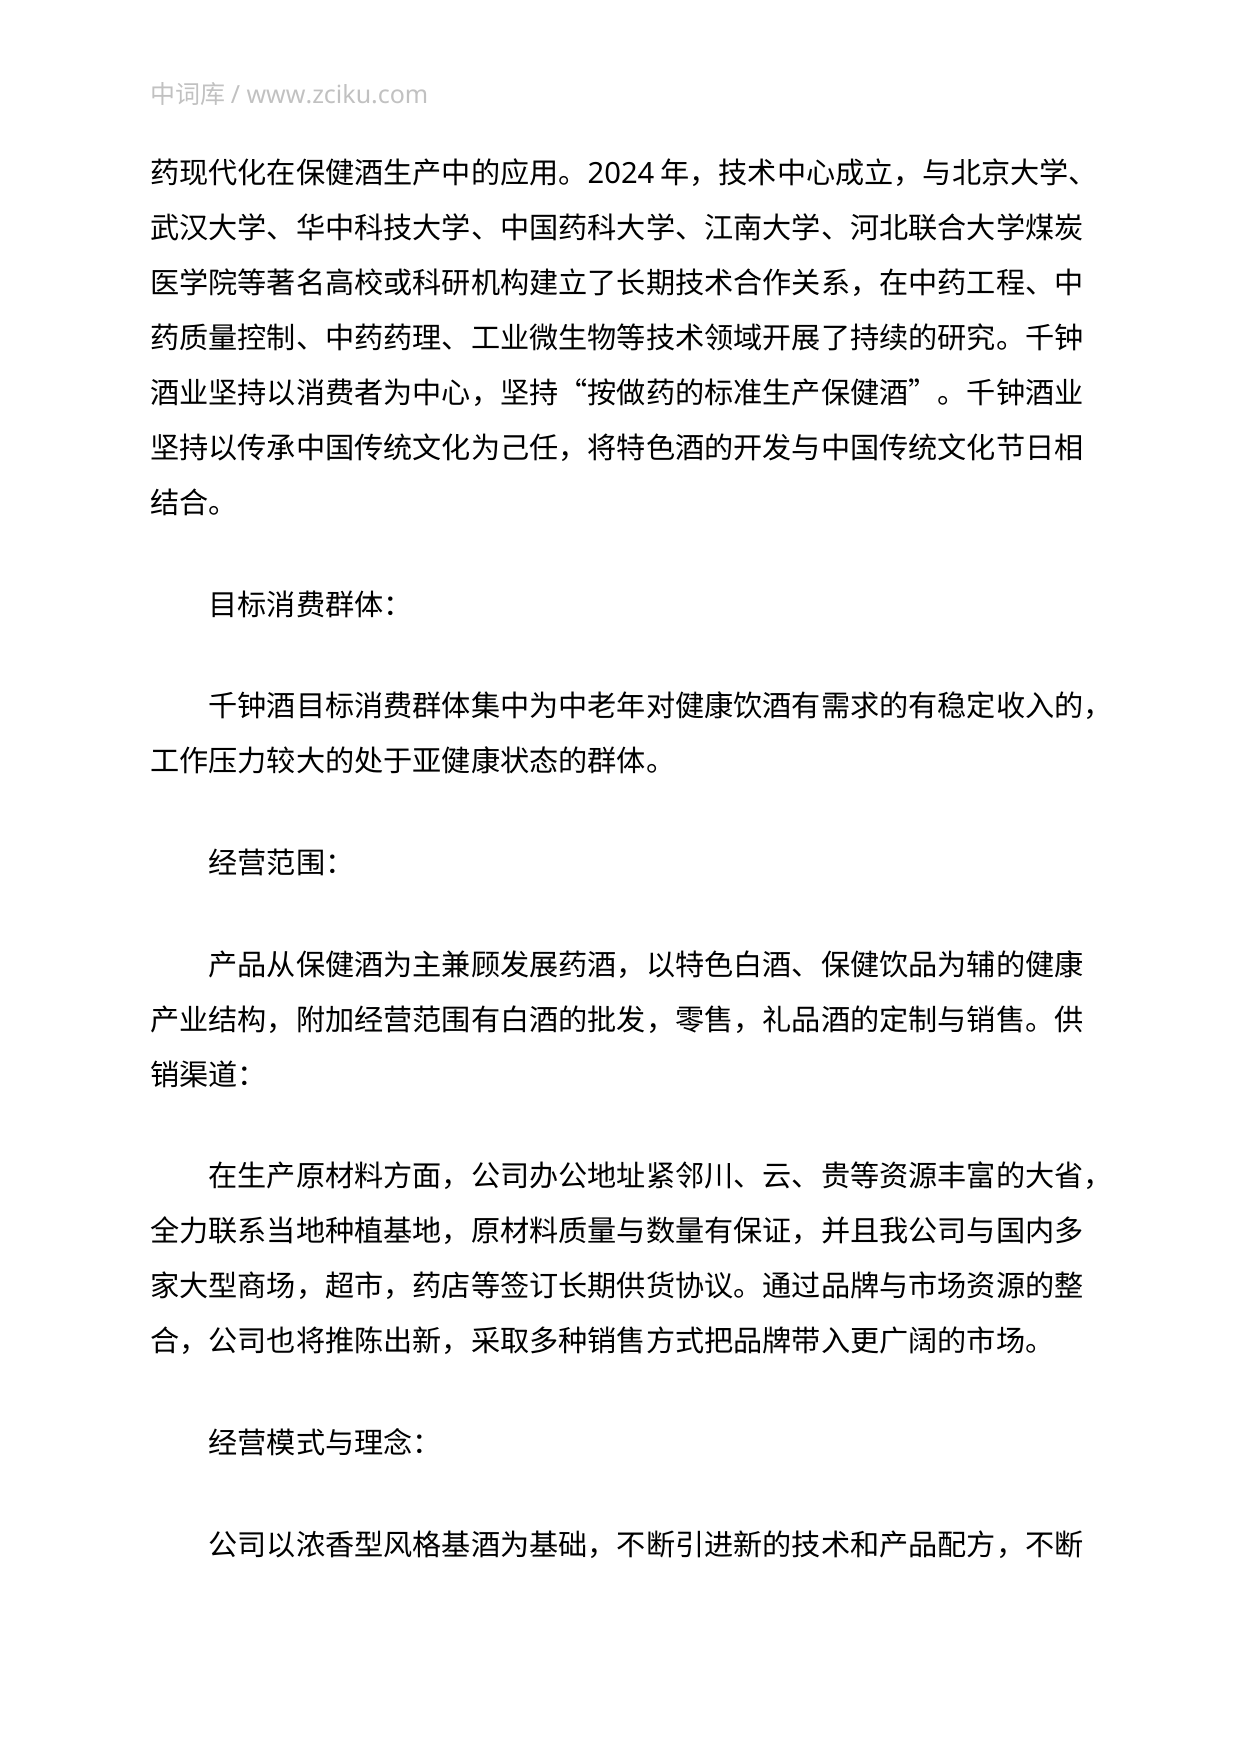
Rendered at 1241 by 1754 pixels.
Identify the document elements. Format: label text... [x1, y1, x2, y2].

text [150, 1521, 1090, 1563]
text 在生产原材料方面，公司办公地址紧邻川、云、贵等资源丰富的大省，全力联系当地种植基地，原材料质量与数量有保证，并且我公司与国内多家大型商场，超市，药店等签订长期供货协议。通过品牌与市场资源的整合，公司也将推陈出新，采取多种销售方式把品牌带入更广阔的市场。 [150, 1153, 1090, 1360]
text 经营范围： [150, 840, 1090, 882]
text 千钟酒目标消费群体集中为中老年对健康饮酒有需求的有稳定收入的，工作压力较大的处于亚健康状态的群体。 [150, 683, 1090, 780]
text 目标消费群体： [150, 581, 1090, 623]
text 经营模式与理念： [150, 1419, 1090, 1462]
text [150, 150, 1090, 522]
text 产品从保健酒为主兼顾发展药酒，以特色白酒、保健饮品为辅的健康产业结构，附加经营范围有白酒的批发，零售，礼品酒的定制与销售。供销渠道： [150, 941, 1090, 1093]
